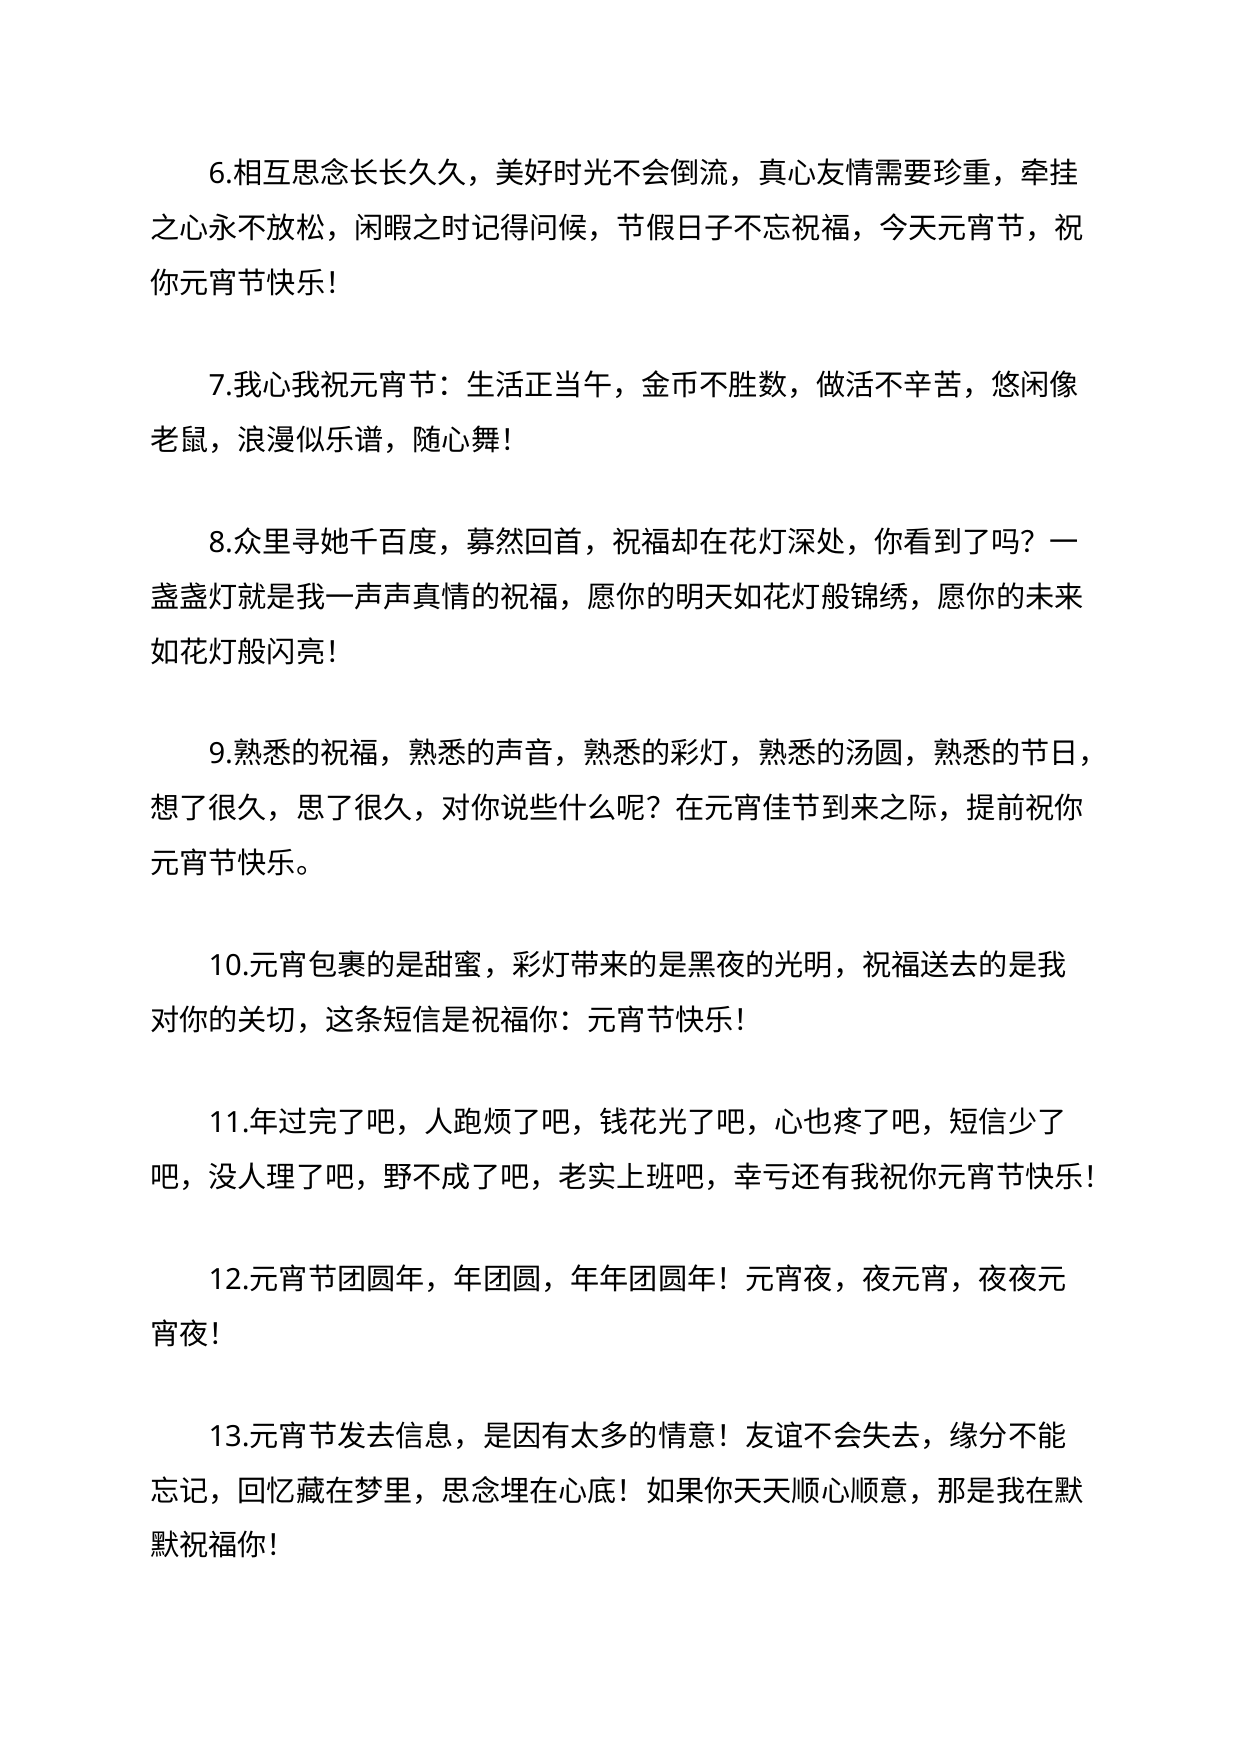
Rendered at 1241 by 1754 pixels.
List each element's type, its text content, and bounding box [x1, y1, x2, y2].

text 13.元宵节发去信息，是因有太多的情意！友谊不会失去，缘分不能忘记，回忆藏在梦里，思念埋在心底！如果你天天顺心顺意，那是我在默默祝福你！ [150, 1412, 1090, 1564]
text 10.元宵包裹的是甜蜜，彩灯带来的是黑夜的光明，祝福送去的是我对你的关切，这条短信是祝福你：元宵节快乐！ [150, 942, 1090, 1039]
text 6.相互思念长长久久，美好时光不会倒流，真心友情需要珍重，牵挂之心永不放松，闲暇之时记得问候，节假日子不忘祝福，今天元宵节，祝你元宵节快乐！ [150, 150, 1090, 302]
text 9.熟悉的祝福，熟悉的声音，熟悉的彩灯，熟悉的汤圆，熟悉的节日，想了很久，思了很久，对你说些什么呢？在元宵佳节到来之际，提前祝你元宵节快乐。 [150, 730, 1090, 882]
text 7.我心我祝元宵节：生活正当午，金币不胜数，做活不辛苦，悠闲像老鼠，浪漫似乐谱，随心舞！ [150, 362, 1090, 459]
text 8.众里寻她千百度，募然回首，祝福却在花灯深处，你看到了吗？一盏盏灯就是我一声声真情的祝福，愿你的明天如花灯般锦绣，愿你的未来如花灯般闪亮！ [150, 518, 1090, 671]
text 11.年过完了吧，人跑烦了吧，钱花光了吧，心也疼了吧，短信少了吧，没人理了吧，野不成了吧，老实上班吧，幸亏还有我祝你元宵节快乐！ [150, 1098, 1090, 1196]
text 12.元宵节团圆年，年团圆，年年团圆年！元宵夜，夜元宵，夜夜元宵夜！ [150, 1255, 1090, 1353]
